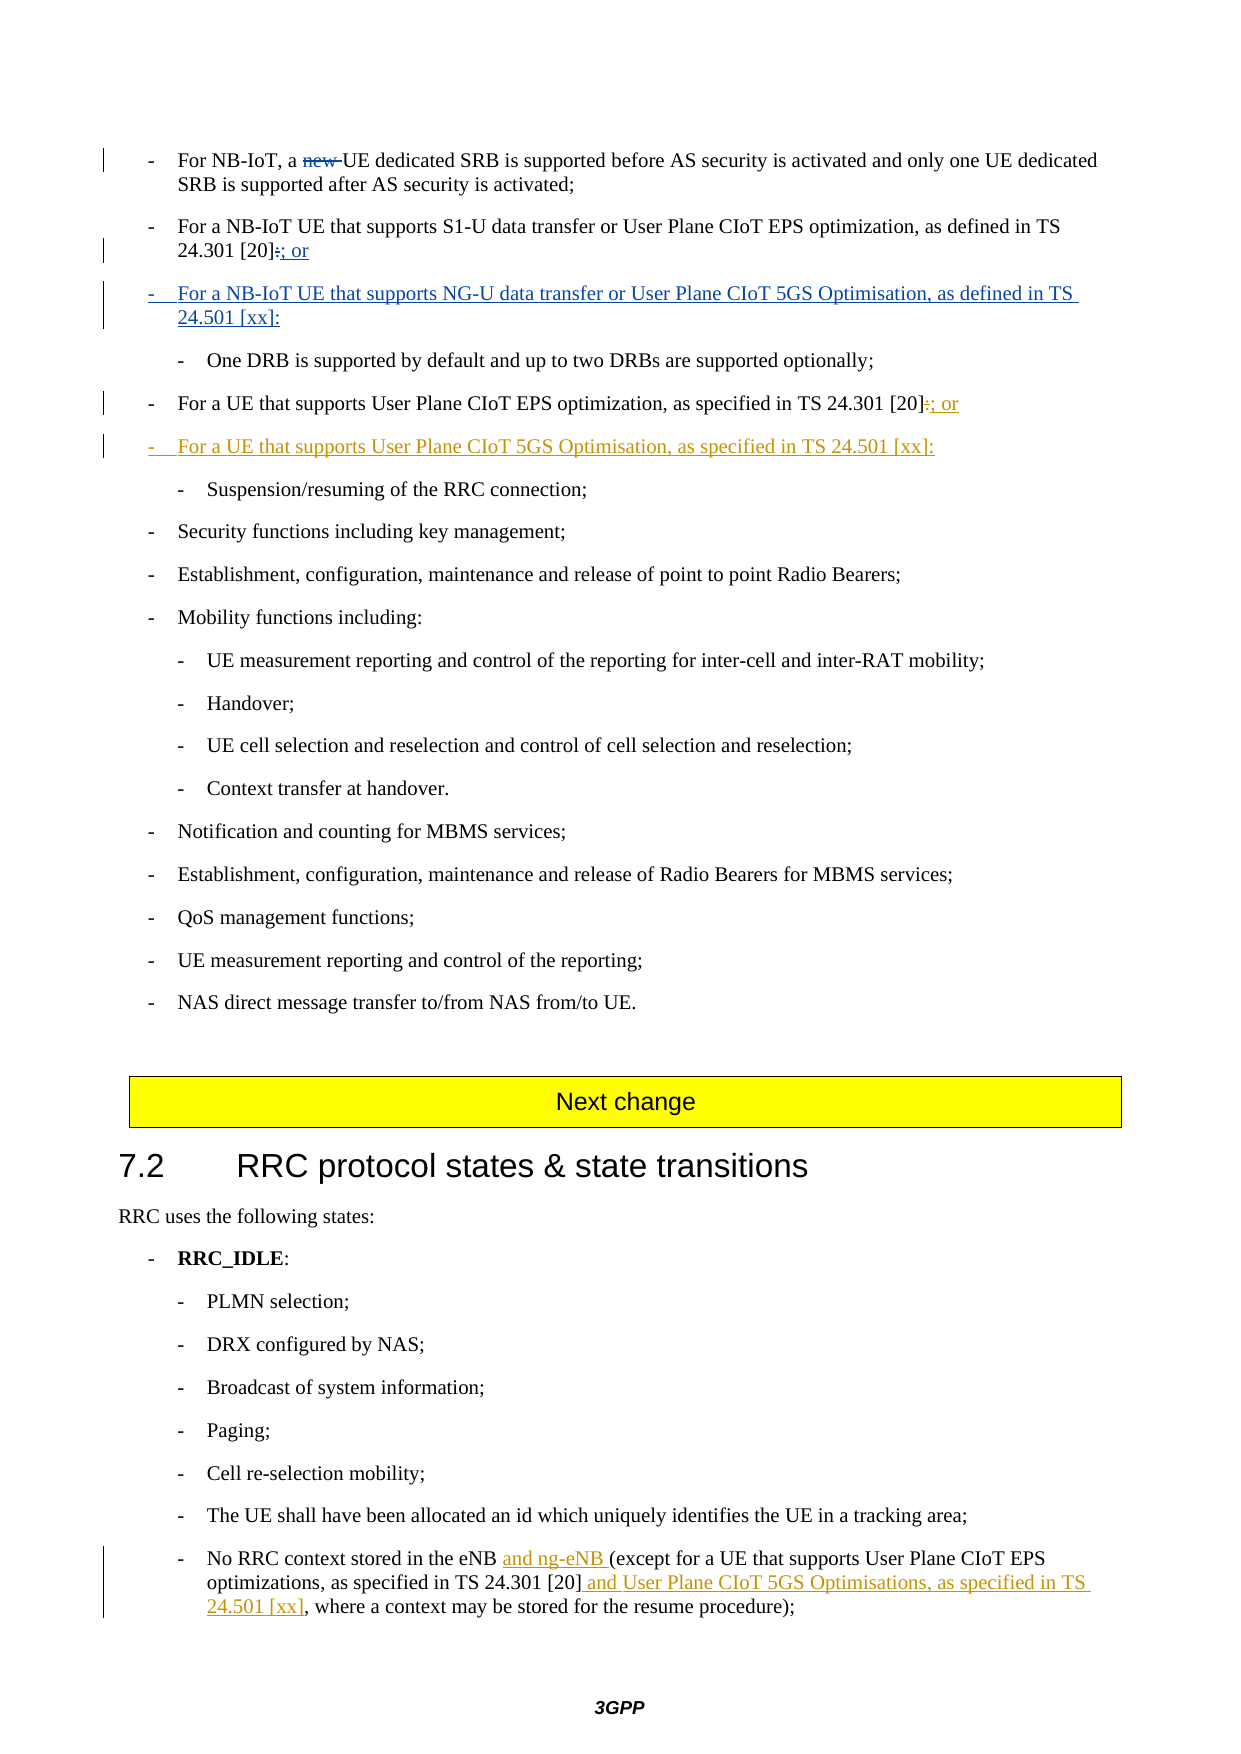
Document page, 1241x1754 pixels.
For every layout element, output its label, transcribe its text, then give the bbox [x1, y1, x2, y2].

text - Suspension/resuming of the RRC connection; [177, 477, 1122, 501]
text - One DRB is supported by default and up to two DRBs are supported optionally; [177, 348, 1122, 372]
text - Establishment, configuration, maintenance and release of Radio Bearers for MBMS services; [148, 862, 1122, 886]
text - Handover; [177, 691, 1122, 715]
text - Establishment, configuration, maintenance and release of point to point Radio Bearers; [148, 562, 1122, 586]
text - Paging; [177, 1418, 1122, 1442]
text - UE cell selection and reselection and control of cell selection and reselection; [177, 733, 1122, 757]
text - No RRC context stored in the eNB (except for a UE that supports User Plane CIoT EPS optimizations, as specified in TS 24.301 [20], where a context may be stored for the resume procedure); [177, 1546, 1122, 1618]
subtitle 7.2 RRC protocol states & state transitions [118, 1146, 1122, 1185]
text - UE measurement reporting and control of the reporting; [148, 947, 1122, 972]
text - QoS management functions; [148, 905, 1122, 929]
table_header Next change [130, 1077, 1121, 1127]
text - Context transfer at handover. [177, 776, 1122, 800]
text - DRX configured by NAS; [177, 1332, 1122, 1356]
text - Cell re-selection mobility; [177, 1460, 1122, 1484]
text - PLMN selection; [177, 1289, 1122, 1313]
text - For a UE that supports User Plane CIoT EPS optimization, as specified in TS 24.301 [20] [148, 391, 1122, 415]
text - Mobility functions including: [148, 605, 1122, 629]
text - NAS direct message transfer to/from NAS from/to UE. [148, 990, 1122, 1014]
text - The UE shall have been allocated an id which uniquely identifies the UE in a tracking area; [177, 1503, 1122, 1527]
text - RRC_IDLE: [148, 1246, 1122, 1270]
text - For a NB-IoT UE that supports S1-U data transfer or User Plane CIoT EPS optimization, as defined in TS 24.301 [20] [148, 214, 1122, 262]
text - Notification and counting for MBMS services; [148, 819, 1122, 843]
text RRC uses the following states: [118, 1203, 1122, 1228]
text - Broadcast of system information; [177, 1375, 1122, 1399]
text - UE measurement reporting and control of the reporting for inter-cell and inter-RAT mobility; [177, 648, 1122, 672]
text - For NB-IoT, a UE dedicated SRB is supported before AS security is activated and only one UE dedicated SRB is supported after AS security is activated; [148, 147, 1122, 196]
text - Security functions including key management; [148, 519, 1122, 543]
